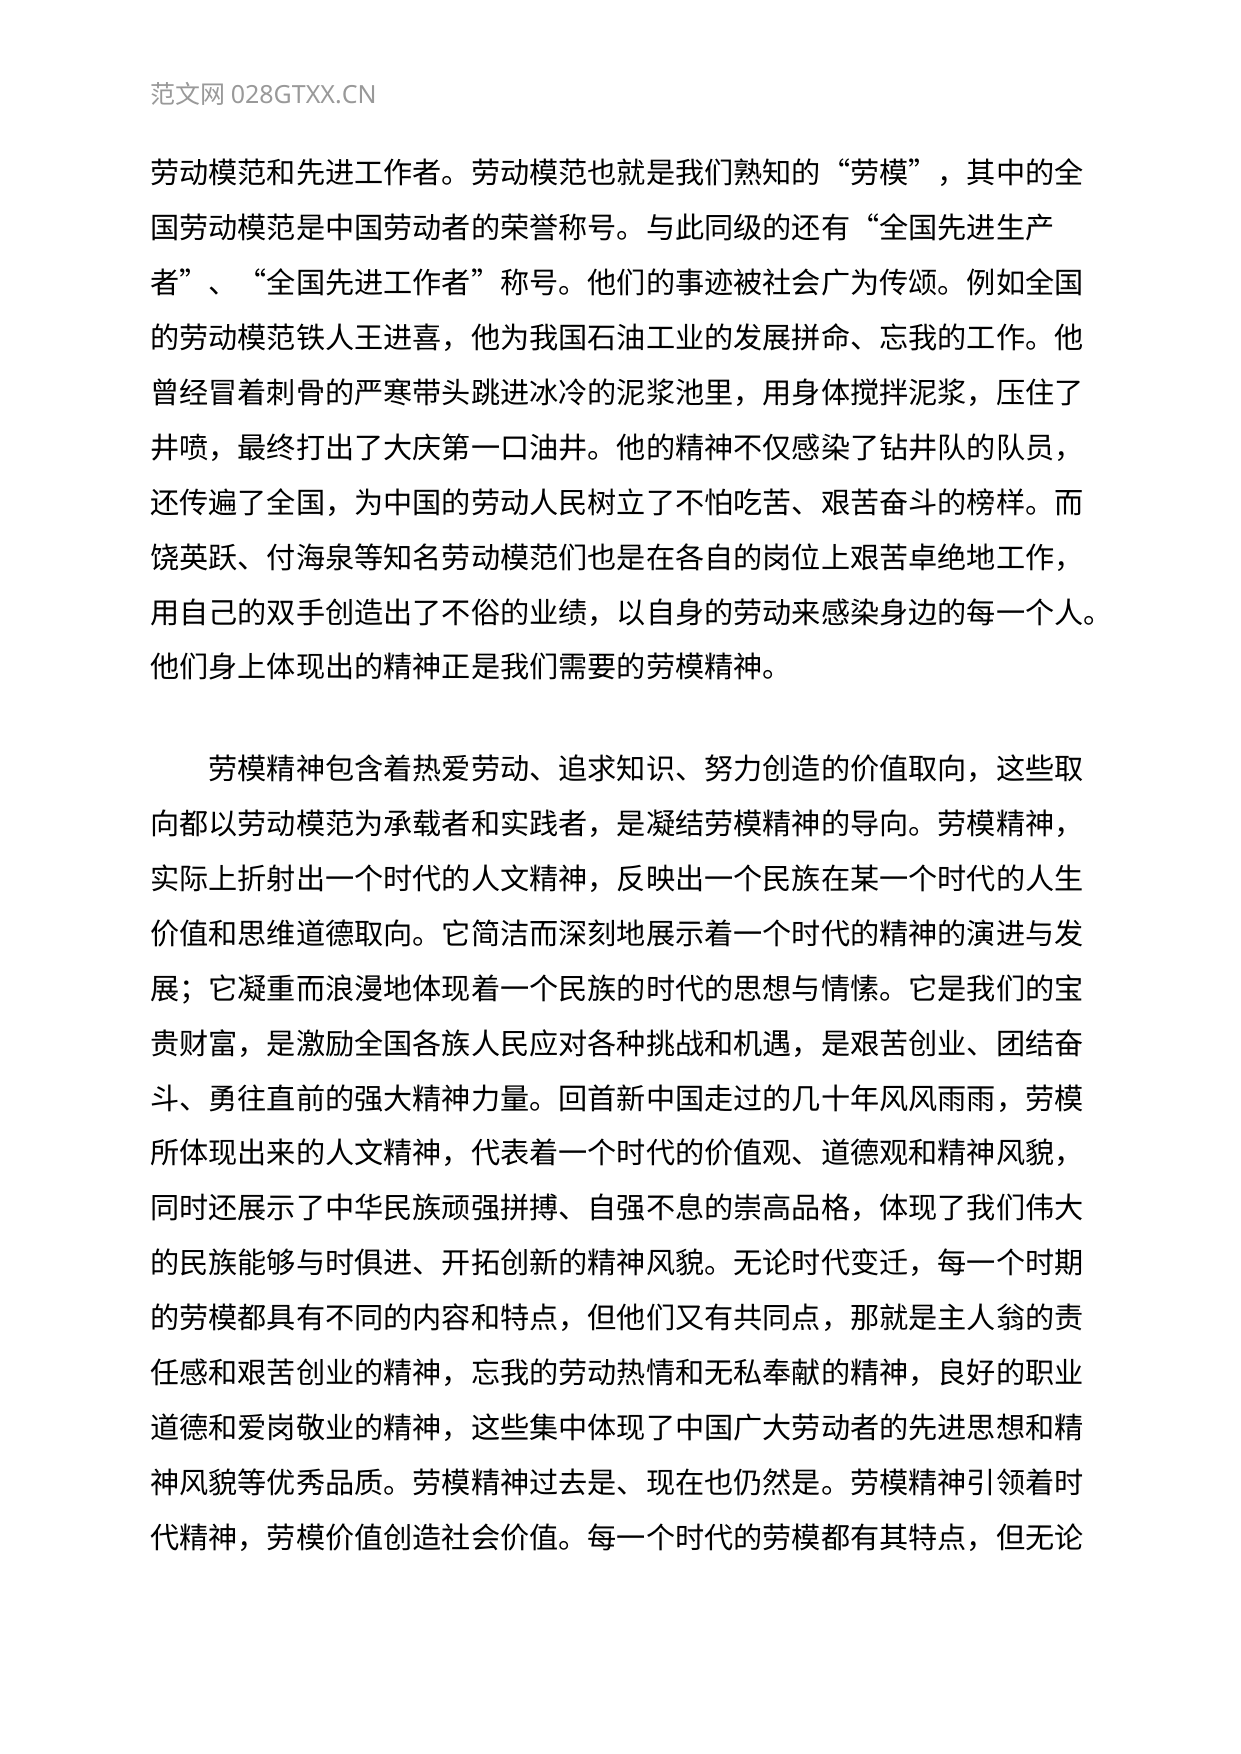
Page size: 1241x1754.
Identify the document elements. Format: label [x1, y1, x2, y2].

text [150, 746, 1090, 1557]
text [150, 150, 1090, 686]
